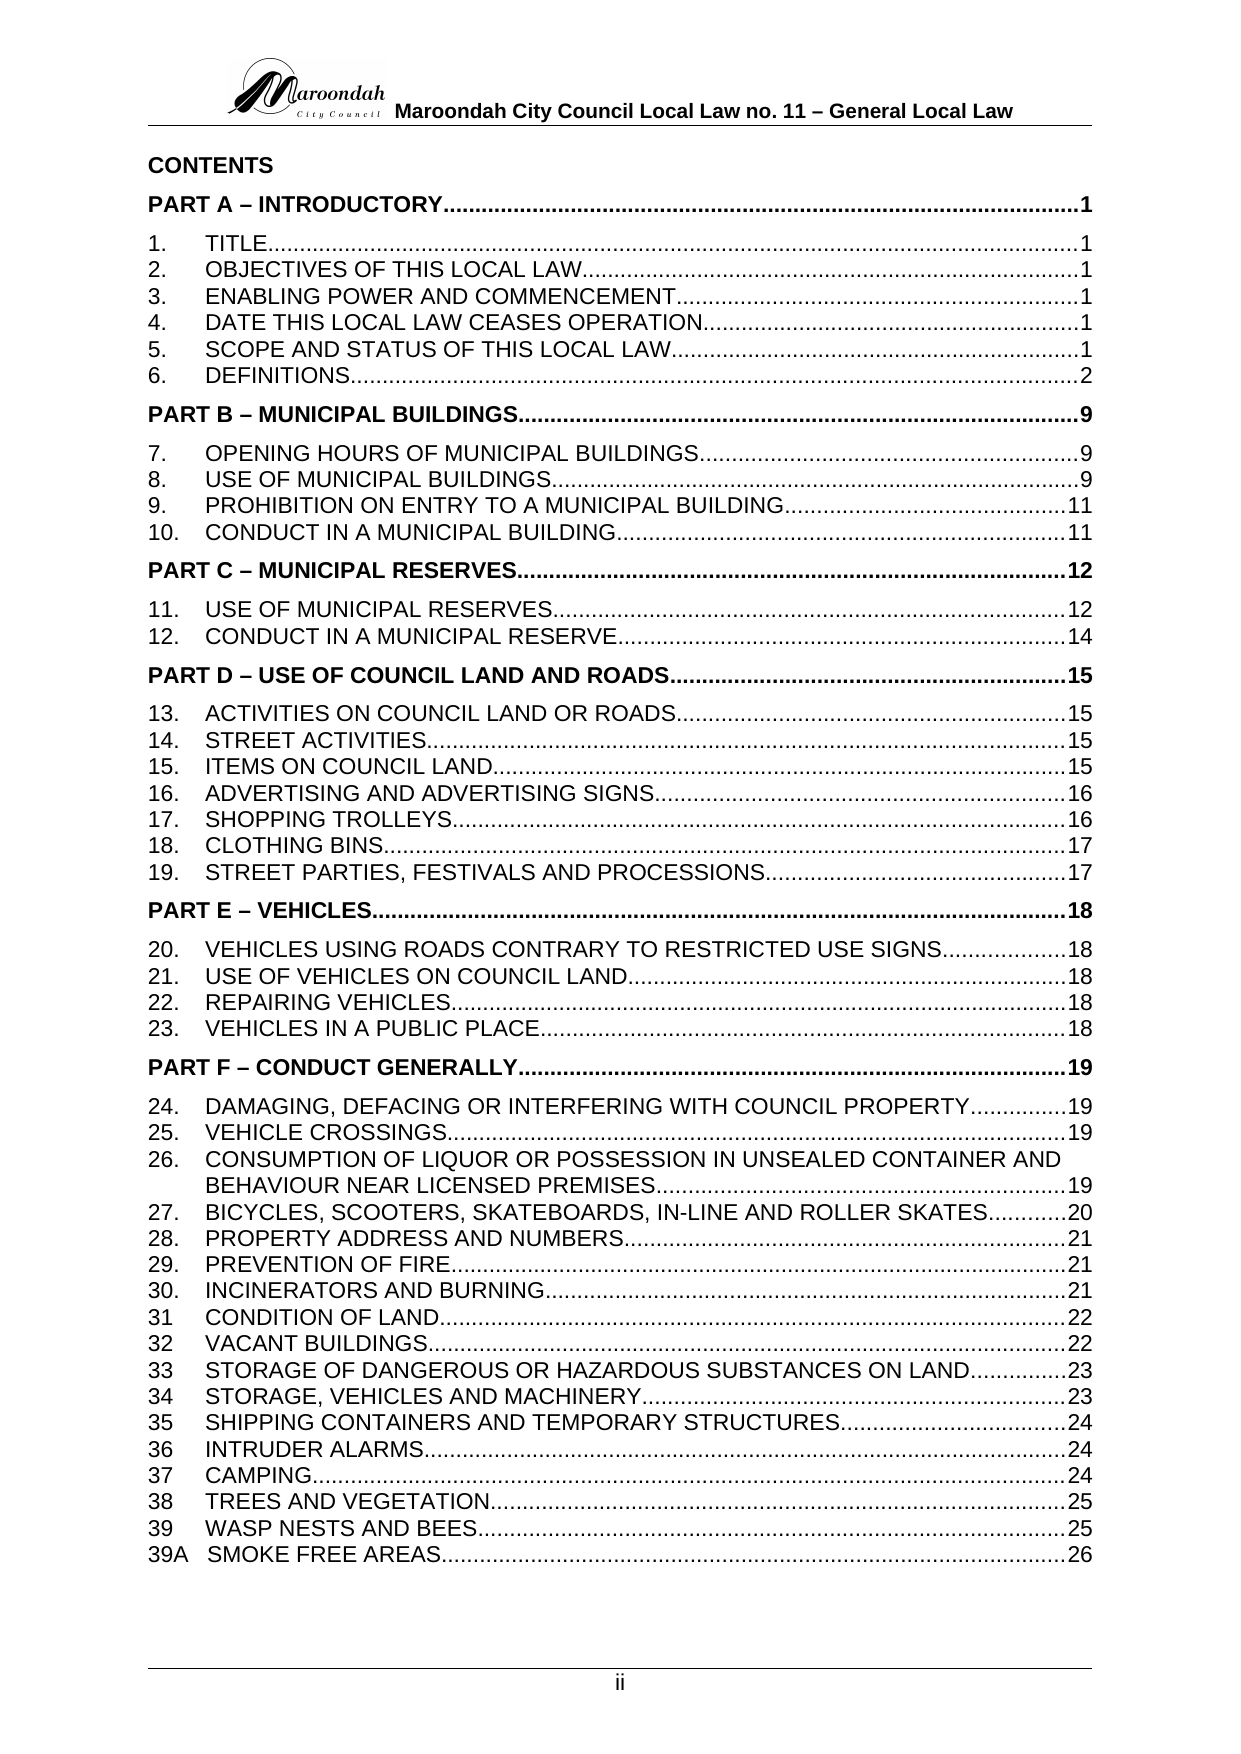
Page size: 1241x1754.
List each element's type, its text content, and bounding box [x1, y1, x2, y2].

text PART A – INTRODUCTORY 1 [148, 191, 1092, 218]
text 29. PREVENTION OF FIRE 21 [148, 1251, 1092, 1277]
text 9. PROHIBITION ON ENTRY TO A MUNICIPAL BUILDING 11 [148, 492, 1092, 519]
text 27. bicycles, scooterS, skateboards, in-line and roller skates 20 [148, 1198, 1092, 1225]
text 23. vehicles in a public place 18 [148, 1015, 1092, 1042]
text 33 STORAGE OF DANGEROUS OR HAZARDOUS SUBSTANCES ON LAND 23 [148, 1357, 1092, 1383]
text 26. CONSUMPTION OF LIQUOR OR POSSESSION IN UNSEALED CONTAINER AND BEHAVIOUR NEAR LICENSED PREMISES 19 [148, 1146, 1092, 1198]
text 3. ENABLING POWER AND COMMENCEMENT 1 [148, 283, 1092, 309]
text 39 WASP NESTS and bees 25 [148, 1515, 1092, 1541]
text 39A SMOKE FREE AREAS 26 [148, 1541, 1092, 1567]
text 30. INCINERATORS AND BURNING 21 [148, 1277, 1092, 1304]
text 6. DEFINITIONS 2 [148, 362, 1092, 388]
text PART B – municipal buildings 9 [148, 401, 1092, 427]
text PART C – municipal reserves 12 [148, 557, 1092, 584]
text 32 vacant buildings 22 [148, 1330, 1092, 1357]
text 1. TITLE 1 [148, 230, 1092, 256]
text 10. CONDUCT IN A MUNICIPAL BUILDING 11 [148, 519, 1092, 545]
text 5. SCOPE and status OF THIS LOCAL LAW 1 [148, 336, 1092, 362]
text 31 CONDITION OF LAND 22 [148, 1304, 1092, 1330]
text 11. USE OF MUNICIPAL RESERVES 12 [148, 596, 1092, 623]
text 25. Vehicle crossings 19 [148, 1119, 1092, 1146]
text 19. STREET PARTIES, FESTIVALS AND PROCESSIONS 17 [148, 858, 1092, 885]
text 28. PROPERTY ADDRESS AND NUMBERS 21 [148, 1225, 1092, 1251]
text 7. OPENING HOURS OF MUNICIPAL BUILDINGS 9 [148, 439, 1092, 466]
text 17. SHopping trolleys 16 [148, 806, 1092, 832]
text 21. Use of vehicles on Council land 18 [148, 963, 1092, 989]
text 36 INTRUDER ALARMS 24 [148, 1436, 1092, 1462]
picture [226, 58, 388, 119]
text PART E – vehicles 18 [148, 897, 1092, 924]
text 16. advertising and ADVERTISING signs 16 [148, 779, 1092, 806]
text CONTENTS [148, 152, 1092, 179]
text 2. OBJECTIVES OF THIS LOCAL LAW 1 [148, 256, 1092, 283]
text 34 storage, vehicles and machinery 23 [148, 1383, 1092, 1409]
text 4. DATE THIS LOCAL LAW CEASES OPERATION 1 [148, 309, 1092, 336]
text 15. items on council land 15 [148, 753, 1092, 779]
text 38 TREES AND VEGETATION 25 [148, 1488, 1092, 1515]
text 37 CAMPING 24 [148, 1462, 1092, 1488]
text 24. DAMAGING, DEFACING or interfering with COUNCIL PROPERTY 19 [148, 1093, 1092, 1119]
text 22. REPAIRING VEHICLES 18 [148, 989, 1092, 1015]
text 12. CONDUCT IN A MUNICIPAL RESERVE 14 [148, 623, 1092, 649]
text 14. street activities 15 [148, 727, 1092, 753]
text 35 Shipping containers and Temporary Structures 24 [148, 1409, 1092, 1436]
text PART D – use of council land and roads 15 [148, 662, 1092, 688]
text 13. activities on council land or roads 15 [148, 700, 1092, 727]
text 8. USE OF MUNICIPAL BUILDINGS 9 [148, 466, 1092, 492]
text 20. VEHICLES USING ROADS CONTRARY TO RESTRICTED USE SIGNS 18 [148, 936, 1092, 963]
text 18. clothing bins 17 [148, 832, 1092, 858]
text PART F – conduct generally 19 [148, 1054, 1092, 1081]
